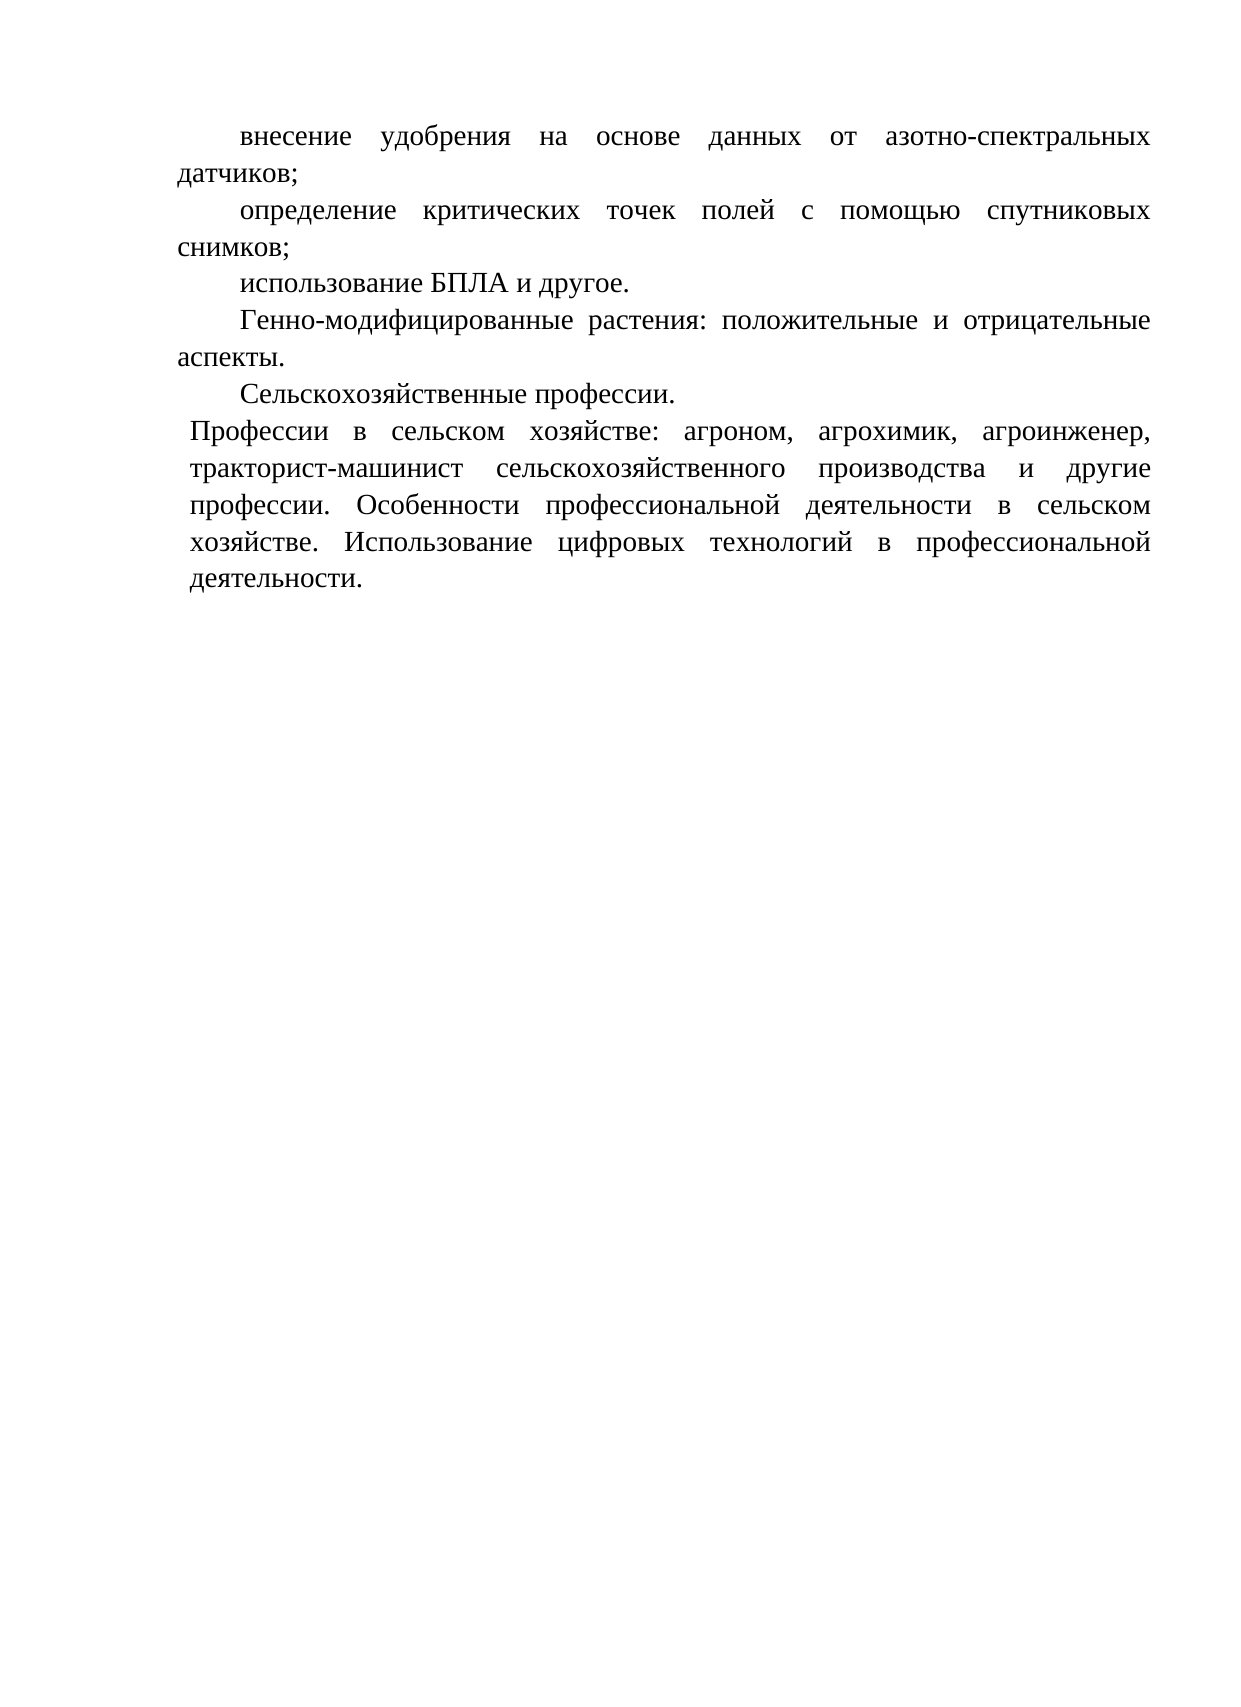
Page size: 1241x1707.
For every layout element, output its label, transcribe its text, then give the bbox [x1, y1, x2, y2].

text использование БПЛА и другое. [177, 266, 1152, 299]
text Сельскохозяйственные профессии. [177, 376, 1152, 410]
text Профессии в сельском хозяйстве: агроном, агрохимик, агроинженер, тракторист-машинист сельскохозяйственного производства и другие профессии. Особенности профессиональной деятельности в сельском хозяйстве. Использование цифровых технологий в профессиональной деятельности. [189, 413, 1152, 594]
text определение критических точек полей с помощью спутниковых снимков; [177, 192, 1152, 262]
text внесение удобрения на основе данных от азотно-спектральных датчиков; [177, 118, 1152, 188]
text Генно-модифицированные растения: положительные и отрицательные аспекты. [177, 302, 1152, 373]
